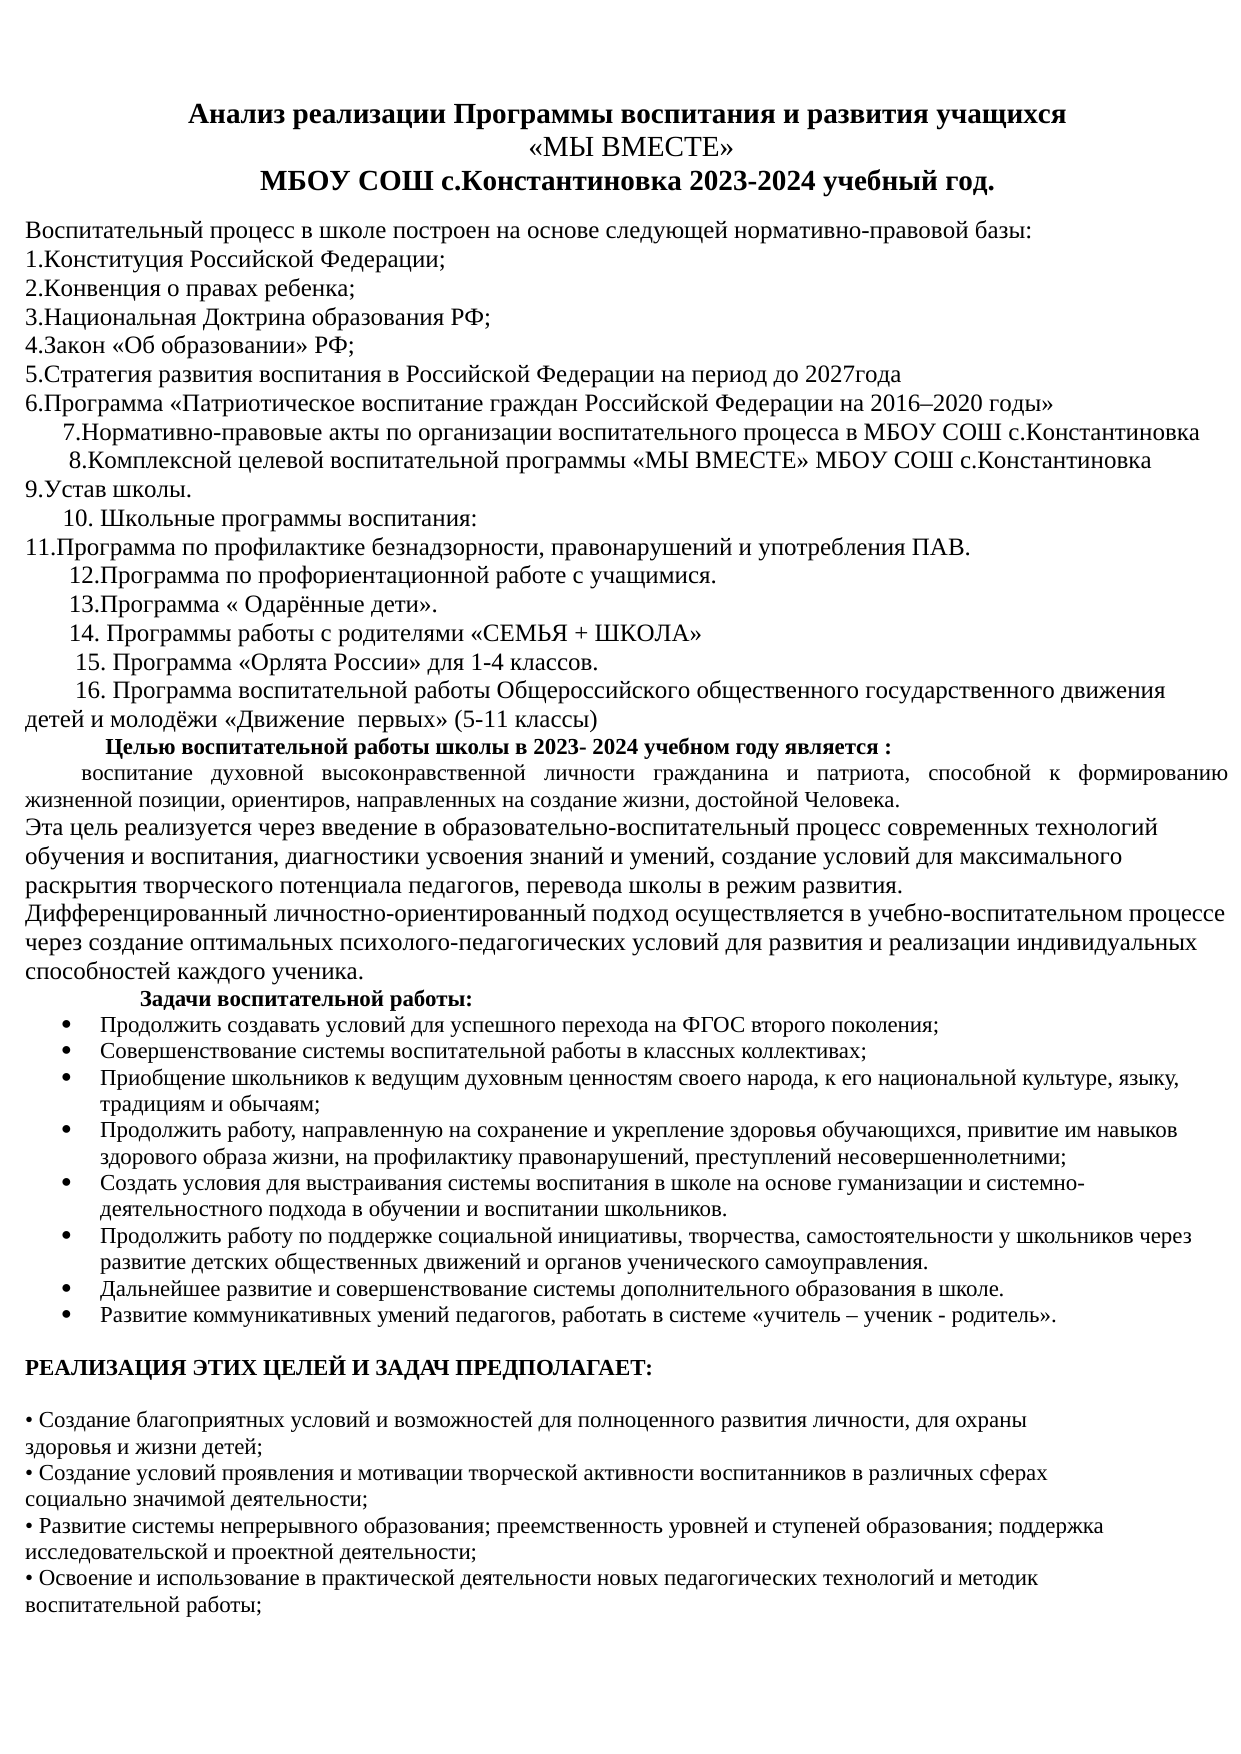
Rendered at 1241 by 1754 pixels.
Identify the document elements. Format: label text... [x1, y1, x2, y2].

list Продолжить работу, направленную на сохранение и укрепление здоровья обучающихся, привитие им навыков здорового образа жизни, на профилактику правонарушений, преступлений несовершеннолетними; [62, 1116, 1230, 1169]
text • Создание благоприятных условий и возможностей для полноценного развития личности, для охраны [25, 1406, 1230, 1433]
text Анализ реализации Программы воспитания и развития учащихся [25, 96, 1230, 129]
text Задачи воспитательной работы: [25, 985, 1230, 1011]
text 4.Закон «Об образовании» РФ; [25, 331, 1230, 359]
text • Создание условий проявления и мотивации творческой активности воспитанников в различных сферах [25, 1459, 1230, 1485]
text 11.Программа по профилактике безнадзорности, правонарушений и употребления ПАВ. [25, 532, 1230, 561]
text 6.Программа «Патриотическое воспитание граждан Российской Федерации на 2016–2020 годы» [25, 388, 1230, 417]
text 12.Программа по профориентационной работе с учащимися. [25, 561, 1230, 589]
text 8.Комплексной целевой воспитательной программы «МЫ ВМЕСТЕ» МБОУ СОШ с.Константиновка [25, 446, 1230, 474]
list Развитие коммуникативных умений педагогов, работать в системе «учитель – ученик - родитель». [62, 1301, 1230, 1327]
text • Развитие системы непрерывного образования; преемственность уровней и ступеней образования; поддержка [25, 1512, 1230, 1538]
text РЕАЛИЗАЦИЯ ЭТИХ ЦЕЛЕЙ И ЗАДАЧ ПРЕДПОЛАГАЕТ: [25, 1354, 1230, 1380]
text «МЫ ВМЕСТЕ» [25, 129, 1230, 163]
list Приобщение школьников к ведущим духовным ценностям своего народа, к его национальной культуре, языку, традициям и обычаям; [62, 1064, 1230, 1116]
text Эта цель реализуется через введение в образовательно-воспитательный процесс современных технологий обучения и воспитания, диагностики усвоения знаний и умений, создание условий для максимального раскрытия творческого потенциала педагогов, перевода школы в режим развития. [25, 812, 1230, 898]
text 16. Программа воспитательной работы Общероссийского общественного государственного движения детей и молодёжи «Движение первых» (5-11 классы) [25, 676, 1230, 733]
text Дифференцированный личностно-ориентированный подход осуществляется в учебно-воспитательном процессе через создание оптимальных психолого-педагогических условий для развития и реализации индивидуальных способностей каждого ученика. [25, 898, 1230, 985]
text 14. Программы работы с родителями «СЕМЬЯ + ШКОЛА» [25, 618, 1230, 647]
text воспитание духовной высоконравственной личности гражданина и патриота, способной к формированию жизненной позиции, ориентиров, направленных на создание жизни, достойной Человека. [25, 759, 1230, 812]
list Дальнейшее развитие и совершенствование системы дополнительного образования в школе. [62, 1274, 1230, 1301]
text социально значимой деятельности; [25, 1485, 1230, 1512]
text 1.Конституция Российской Федерации; [25, 244, 1230, 273]
text 15. Программа «Орлята России» для 1-4 классов. [25, 647, 1230, 676]
text Воспитательный процесс в школе построен на основе следующей нормативно-правовой базы: [25, 216, 1230, 244]
list Создать условия для выстраивания системы воспитания в школе на основе гуманизации и системно-деятельностного подхода в обучении и воспитании школьников. [62, 1169, 1230, 1222]
text 9.Устав школы. [25, 474, 1230, 503]
list Совершенствование системы воспитательной работы в классных коллективах; [62, 1037, 1230, 1064]
text МБОУ СОШ с.Константиновка 2023-2024 учебный год. [25, 163, 1230, 196]
text исследовательской и проектной деятельности; [25, 1538, 1230, 1564]
text 3.Национальная Доктрина образования РФ; [25, 302, 1230, 331]
text 10. Школьные программы воспитания: [25, 503, 1230, 532]
text 5.Стратегия развития воспитания в Российской Федерации на период до 2027года [25, 359, 1230, 388]
text здоровья и жизни детей; [25, 1433, 1230, 1459]
text 7.Нормативно-правовые акты по организации воспитательного процесса в МБОУ СОШ с.Константиновка [25, 417, 1230, 446]
text • Освоение и использование в практической деятельности новых педагогических технологий и методик [25, 1564, 1230, 1591]
list Продолжить работу по поддержке социальной инициативы, творчества, самостоятельности у школьников через развитие детских общественных движений и органов ученического самоуправления. [62, 1222, 1230, 1274]
text Целью воспитательной работы школы в 2023- 2024 учебном году является : [25, 733, 1230, 759]
text воспитательной работы; [25, 1591, 1230, 1617]
text 13.Программа « Одарённые дети». [25, 589, 1230, 618]
list Продолжить создавать условий для успешного перехода на ФГОС второго поколения; [62, 1011, 1230, 1037]
text 2.Конвенция о правах ребенка; [25, 273, 1230, 302]
